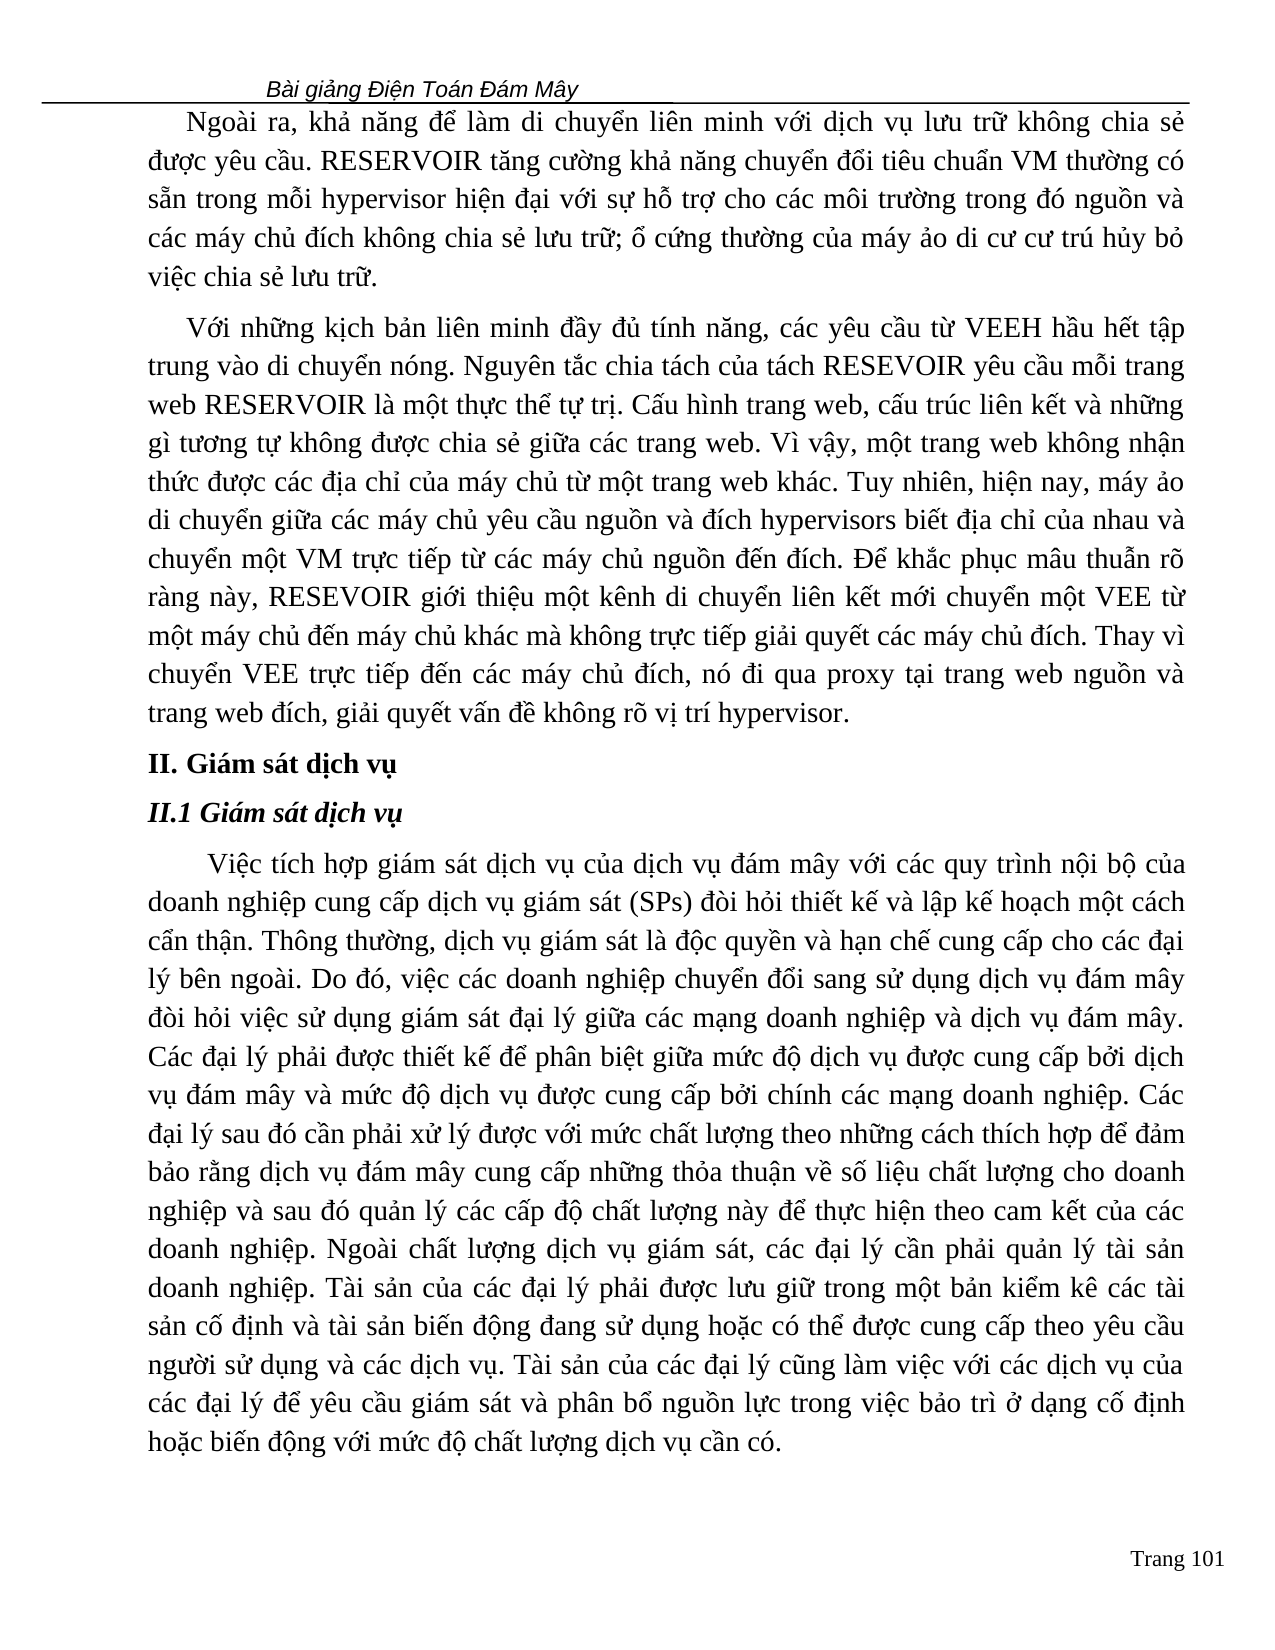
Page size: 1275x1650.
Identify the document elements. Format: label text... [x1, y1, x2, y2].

text Với những kịch bản liên minh đầy đủ tính năng, các yêu cầu từ VEEH hầu hết tập trung vào di chuyển nóng. Nguyên tắc chia tách của tách RESEVOIR yêu cầu mỗi trang web RESERVOIR là một thực thể tự trị. Cấu hình trang web, cấu trúc liên kết và những gì tương tự không được chia sẻ giữa các trang web. Vì vậy, một trang web không nhận thức được các địa chỉ của máy chủ từ một trang web khác. Tuy nhiên, hiện nay, máy ảo di chuyển giữa các máy chủ yêu cầu nguồn và đích hypervisors biết địa chỉ của nhau và chuyển một VM trực tiếp từ các máy chủ nguồn đến đích. Để khắc phục mâu thuẫn rõ ràng này, RESEVOIR giới thiệu một kênh di chuyển liên kết mới chuyển một VEE từ một máy chủ đến máy chủ khác mà không trực tiếp giải quyết các máy chủ đích. Thay vì chuyển VEE trực tiếp đến các máy chủ đích, nó đi qua proxy tại trang web nguồn và trang web đích, giải quyết vấn đề không rõ vị trí hypervisor. [148, 310, 1186, 729]
text Việc tích hợp giám sát dịch vụ của dịch vụ đám mây với các quy trình nội bộ của doanh nghiệp cung cấp dịch vụ giám sát (SPs) đòi hỏi thiết kế và lập kế hoạch một cách cẩn thận. Thông thường, dịch vụ giám sát là độc quyền và hạn chế cung cấp cho các đại lý bên ngoài. Do đó, việc các doanh nghiệp chuyển đổi sang sử dụng dịch vụ đám mây đòi hỏi việc sử dụng giám sát đại lý giữa các mạng doanh nghiệp và dịch vụ đám mây. Các đại lý phải được thiết kế để phân biệt giữa mức độ dịch vụ được cung cấp bởi dịch vụ đám mây và mức độ dịch vụ được cung cấp bởi chính các mạng doanh nghiệp. Các đại lý sau đó cần phải xử lý được với mức chất lượng theo những cách thích hợp để đảm bảo rằng dịch vụ đám mây cung cấp những thỏa thuận về số liệu chất lượng cho doanh nghiệp và sau đó quản lý các cấp độ chất lượng này để thực hiện theo cam kết của các doanh nghiệp. Ngoài chất lượng dịch vụ giám sát, các đại lý cần phải quản lý tài sản doanh nghiệp. Tài sản của các đại lý phải được lưu giữ trong một bản kiểm kê các tài sản cố định và tài sản biến động đang sử dụng hoặc có thể được cung cấp theo yêu cầu người sử dụng và các dịch vụ. Tài sản của các đại lý cũng làm việc với các dịch vụ của các đại lý để yêu cầu giám sát và phân bổ nguồn lực trong việc bảo trì ở dạng cố định hoặc biến động với mức độ chất lượng dịch vụ cần có. [148, 846, 1186, 1458]
text Ngoài ra, khả năng để làm di chuyển liên minh với dịch vụ lưu trữ không chia sẻ được yêu cầu. RESERVOIR tăng cường khả năng chuyển đổi tiêu chuẩn VM thường có sẵn trong mỗi hypervisor hiện đại với sự hỗ trợ cho các môi trường trong đó nguồn và các máy chủ đích không chia sẻ lưu trữ; ổ cứng thường của máy ảo di cư cư trú hủy bỏ việc chia sẻ lưu trữ. [148, 104, 1186, 292]
subtitle II.1 Giám sát dịch vụ [148, 795, 1186, 828]
subtitle II. Giám sát dịch vụ [148, 746, 1186, 780]
